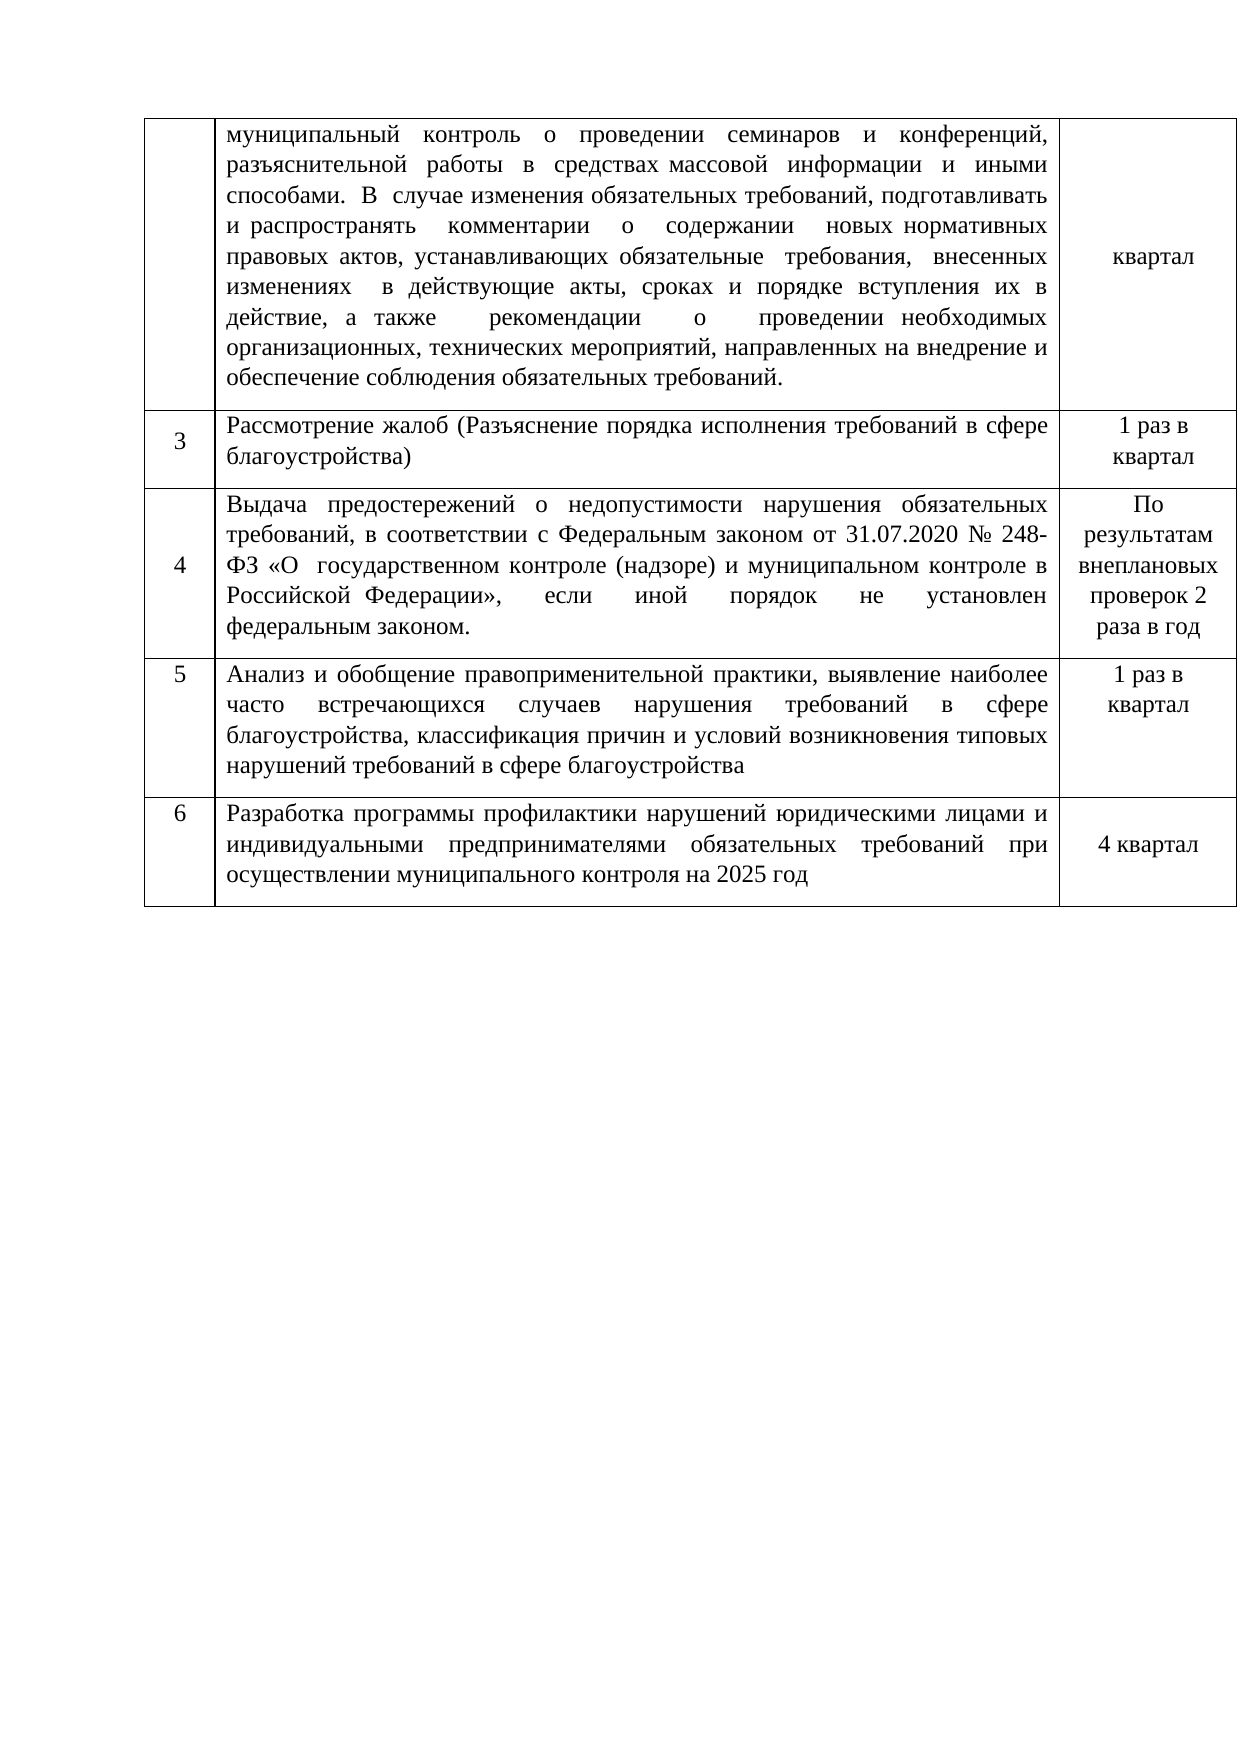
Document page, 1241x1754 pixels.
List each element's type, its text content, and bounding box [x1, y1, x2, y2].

table_cell 6 [145, 798, 214, 906]
table_cell 4 [145, 489, 214, 658]
table_cell 1 раз в квартал [1060, 659, 1236, 797]
table_cell 3 [145, 411, 214, 488]
table_cell 1 раз в квартал [1060, 411, 1236, 488]
table_cell 2 [145, 119, 214, 409]
table_cell Выдача предостережений о недопустимости нарушения обязательных требований, в соответствии с Федеральным законом от 31.07.2020 № 248-ФЗ «О государственном контроле (надзоре) и муниципальном контроле в Российской Федерации», если иной порядок не установлен федеральным законом. [216, 489, 1059, 658]
table_cell Разработка программы профилактики нарушений юридическими лицами и индивидуальными предпринимателями обязательных требований при осуществлении муниципального контроля на 2025 год [216, 798, 1059, 906]
table_cell По результатам внеплановых проверок 2 раза в год [1060, 489, 1236, 658]
table_cell Рассмотрение жалоб (Разъяснение порядка исполнения требований в сфере благоустройства) [216, 411, 1059, 488]
table_cell 1 раз в квартал [1060, 119, 1236, 409]
table_cell 4 квартал [1060, 798, 1236, 906]
table_cell Анализ и обобщение правоприменительной практики, выявление наиболее часто встречающихся случаев нарушения требований в сфере благоустройства, классификация причин и условий возникновения типовых нарушений требований в сфере благоустройства [216, 659, 1059, 797]
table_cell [216, 119, 1059, 409]
table_cell 5 [145, 659, 214, 797]
